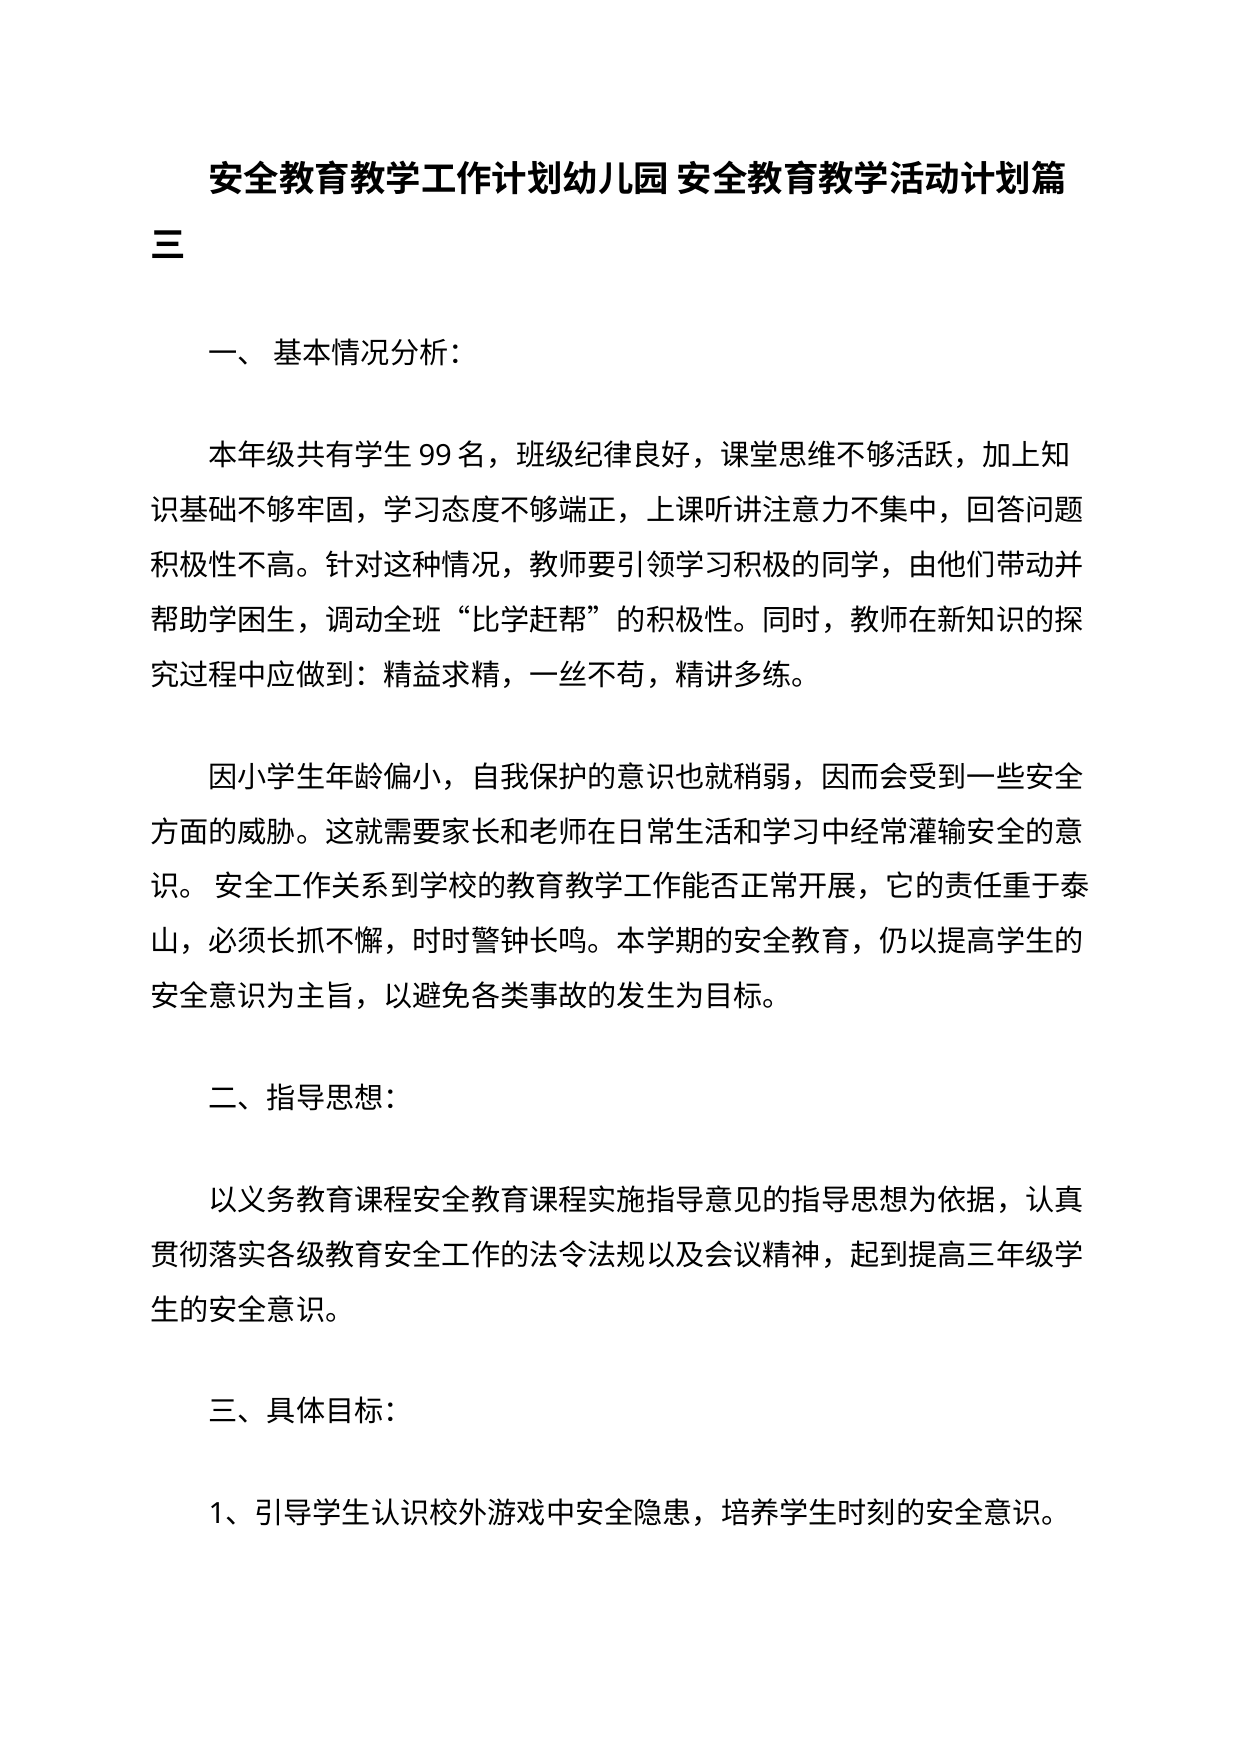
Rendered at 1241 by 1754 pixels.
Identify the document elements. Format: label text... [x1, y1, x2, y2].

text 三、具体目标： [150, 1388, 1090, 1430]
text 1、引导学生认识校外游戏中安全隐患，培养学生时刻的安全意识。 [150, 1490, 1090, 1532]
text 二、指导思想： [150, 1074, 1090, 1117]
text 因小学生年龄偏小，自我保护的意识也就稍弱，因而会受到一些安全方面的威胁。这就需要家长和老师在日常生活和学习中经常灌输安全的意识。 安全工作关系到学校的教育教学工作能否正常开展，它的责任重于泰山，必须长抓不懈，时时警钟长鸣。本学期的安全教育，仍以提高学生的安全意识为主旨，以避免各类事故的发生为目标。 [150, 753, 1090, 1015]
text 安全教育教学工作计划幼儿园 安全教育教学活动计划篇三 [150, 150, 1090, 268]
text 以义务教育课程安全教育课程实施指导意见的指导思想为依据，认真贯彻落实各级教育安全工作的法令法规以及会议精神，起到提高三年级学生的安全意识。 [150, 1176, 1090, 1328]
text 一、 基本情况分析： [150, 330, 1090, 372]
text 本年级共有学生99名，班级纪律良好，课堂思维不够活跃，加上知识基础不够牢固，学习态度不够端正，上课听讲注意力不集中，回答问题积极性不高。针对这种情况，教师要引领学习积极的同学，由他们带动并帮助学困生，调动全班“比学赶帮”的积极性。同时，教师在新知识的探究过程中应做到：精益求精，一丝不苟，精讲多练。 [150, 432, 1090, 694]
